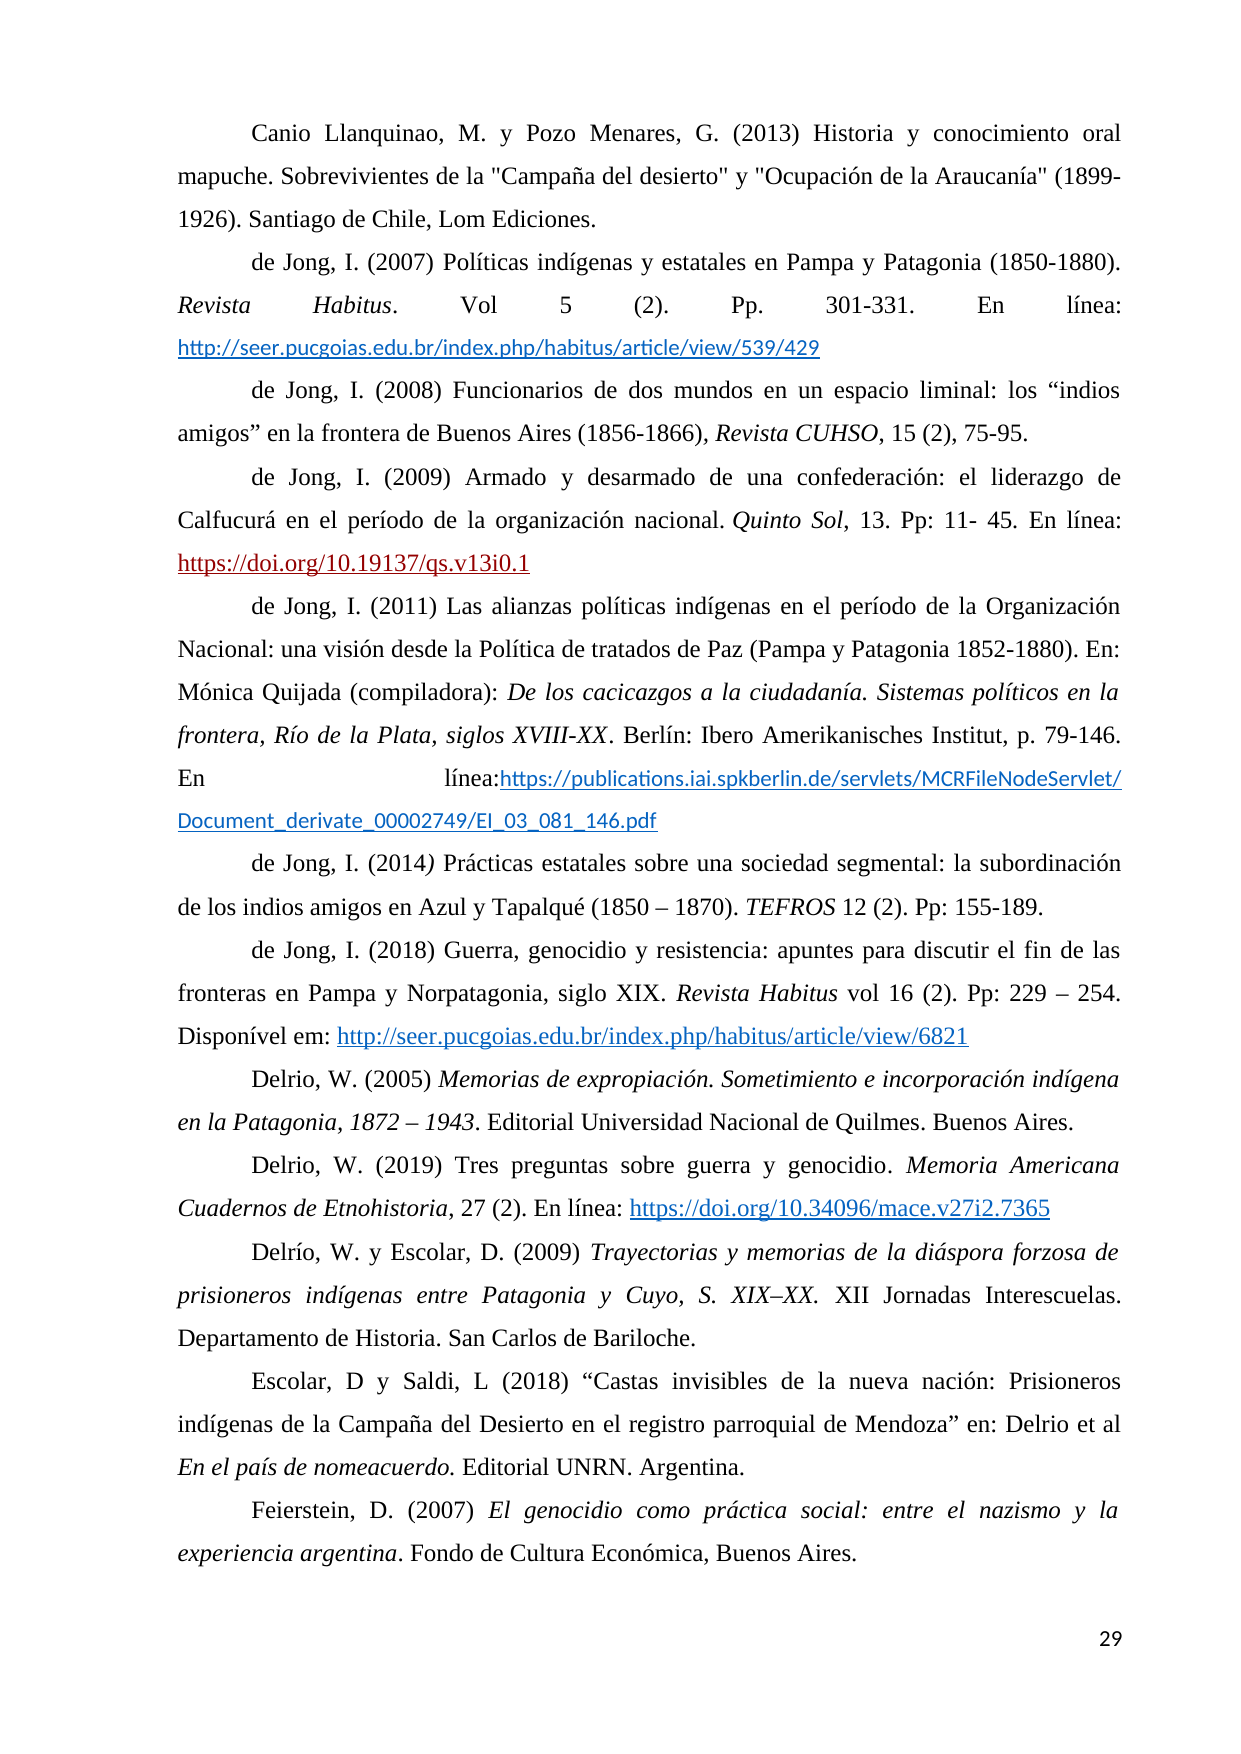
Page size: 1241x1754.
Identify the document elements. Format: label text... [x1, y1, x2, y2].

text Delrío, W. y Escolar, D. (2009) Trayectorias y memorias de la diáspora forzosa de prisioneros indígenas entre Patagonia y Cuyo, S. XIX–XX. XII Jornadas Interescuelas. Departamento de Historia. San Carlos de Bariloche. [177, 1237, 1122, 1280]
text de Jong, I. (2008) Funcionarios de dos mundos en un espacio liminal: los “indios amigos” en la frontera de Buenos Aires (1856-1866), Revista CUHSO, 15 (2), 75-95. [177, 375, 1122, 447]
text de Jong, I. (2018) Guerra, genocidio y resistencia: apuntes para discutir el fin de las fronteras en Pampa y Norpatagonia, siglo XIX. Revista Habitus vol 16 (2). Pp: 229 – 254. Disponível em: http://seer.pucgoias.edu.br/index.php/habitus/article/view/6821 [177, 1007, 1122, 1050]
text de Jong, I. (2018) Guerra, genocidio y resistencia: apuntes para discutir el fin de las fronteras en Pampa y Norpatagonia, siglo XIX. Revista Habitus vol 16 (2). Pp: 229 – 254. Disponível em: http://seer.pucgoias.edu.br/index.php/habitus/article/view/6821 [177, 935, 1122, 978]
text de Jong, I. (2011) Las alianzas políticas indígenas en el período de la Organización Nacional: una visión desde la Política de tratados de Paz (Pampa y Patagonia 1852-1880). En: Mónica Quijada (compiladora): De los cacicazgos a la ciudadanía. Sistemas políticos en la frontera, Río de la Plata, siglos XVIII-XX. Berlín: Ibero Amerikanisches Institut, p. 79-146. En línea:https://publications.iai.spkberlin.de/servlets/MCRFileNodeServlet/Document_derivate_00002749/EI_03_081_146.pdf [177, 663, 1122, 720]
text Escolar, D y Saldi, L (2018) “Castas invisibles de la nueva nación: Prisioneros indígenas de la Campaña del Desierto en el registro parroquial de Mendoza” en: Delrio et al En el país de nomeacuerdo. Editorial UNRN. Argentina. [177, 1438, 1122, 1481]
text Delrio, W. (2019) Tres preguntas sobre guerra y genocidio. Memoria Americana Cuadernos de Etnohistoria, 27 (2). En línea: https://doi.org/10.34096/mace.v27i2.7365 [177, 1150, 1122, 1222]
text de Jong, I. (2014) Prácticas estatales sobre una sociedad segmental: la subordinación de los indios amigos en Azul y Tapalqué (1850 – 1870). TEFROS 12 (2). Pp: 155-189. [177, 848, 1122, 920]
text Canio Llanquinao, M. y Pozo Menares, G. (2013) Historia y conocimiento oral mapuche. Sobrevivientes de la "Campaña del desierto" y "Ocupación de la Araucanía" (1899-1926). Santiago de Chile, Lom Ediciones. [177, 118, 1122, 233]
text de Jong, I. (2011) Las alianzas políticas indígenas en el período de la Organización Nacional: una visión desde la Política de tratados de Paz (Pampa y Patagonia 1852-1880). En: Mónica Quijada (compiladora): De los cacicazgos a la ciudadanía. Sistemas políticos en la frontera, Río de la Plata, siglos XVIII-XX. Berlín: Ibero Amerikanisches Institut, p. 79-146. En línea:https://publications.iai.spkberlin.de/servlets/MCRFileNodeServlet/Document_derivate_00002749/EI_03_081_146.pdf [177, 749, 1122, 789]
text de Jong, I. (2011) Las alianzas políticas indígenas en el período de la Organización Nacional: una visión desde la Política de tratados de Paz (Pampa y Patagonia 1852-1880). En: Mónica Quijada (compiladora): De los cacicazgos a la ciudadanía. Sistemas políticos en la frontera, Río de la Plata, siglos XVIII-XX. Berlín: Ibero Amerikanisches Institut, p. 79-146. En línea:https://publications.iai.spkberlin.de/servlets/MCRFileNodeServlet/Document_derivate_00002749/EI_03_081_146.pdf [177, 591, 1122, 634]
text Delrío, W. y Escolar, D. (2009) Trayectorias y memorias de la diáspora forzosa de prisioneros indígenas entre Patagonia y Cuyo, S. XIX–XX. XII Jornadas Interescuelas. Departamento de Historia. San Carlos de Bariloche. [177, 1308, 1122, 1352]
text Escolar, D y Saldi, L (2018) “Castas invisibles de la nueva nación: Prisioneros indígenas de la Campaña del Desierto en el registro parroquial de Mendoza” en: Delrio et al En el país de nomeacuerdo. Editorial UNRN. Argentina. [177, 1366, 1122, 1409]
text de Jong, I. (2011) Las alianzas políticas indígenas en el período de la Organización Nacional: una visión desde la Política de tratados de Paz (Pampa y Patagonia 1852-1880). En: Mónica Quijada (compiladora): De los cacicazgos a la ciudadanía. Sistemas políticos en la frontera, Río de la Plata, siglos XVIII-XX. Berlín: Ibero Amerikanisches Institut, p. 79-146. En línea:https://publications.iai.spkberlin.de/servlets/MCRFileNodeServlet/Document_derivate_00002749/EI_03_081_146.pdf [177, 790, 1122, 834]
text de Jong, I. (2007) Políticas indígenas y estatales en Pampa y Patagonia (1850-1880). Revista Habitus. Vol 5 (2). Pp. 301-331. En línea: http://seer.pucgoias.edu.br/index.php/habitus/article/view/539/429 [177, 247, 1122, 361]
text Feierstein, D. (2007) El genocidio como práctica social: entre el nazismo y la experiencia argentina. Fondo de Cultura Económica, Buenos Aires. [177, 1495, 1122, 1567]
text de Jong, I. (2009) Armado y desarmado de una confederación: el liderazgo de Calfucurá en el período de la organización nacional. Quinto Sol, 13. Pp: 11- 45. En línea: https://doi.org/10.19137/qs.v13i0.1 [177, 462, 1122, 577]
text Delrio, W. (2005) Memorias de expropiación. Sometimiento e incorporación indígena en la Patagonia, 1872 – 1943. Editorial Universidad Nacional de Quilmes. Buenos Aires. [177, 1064, 1122, 1136]
